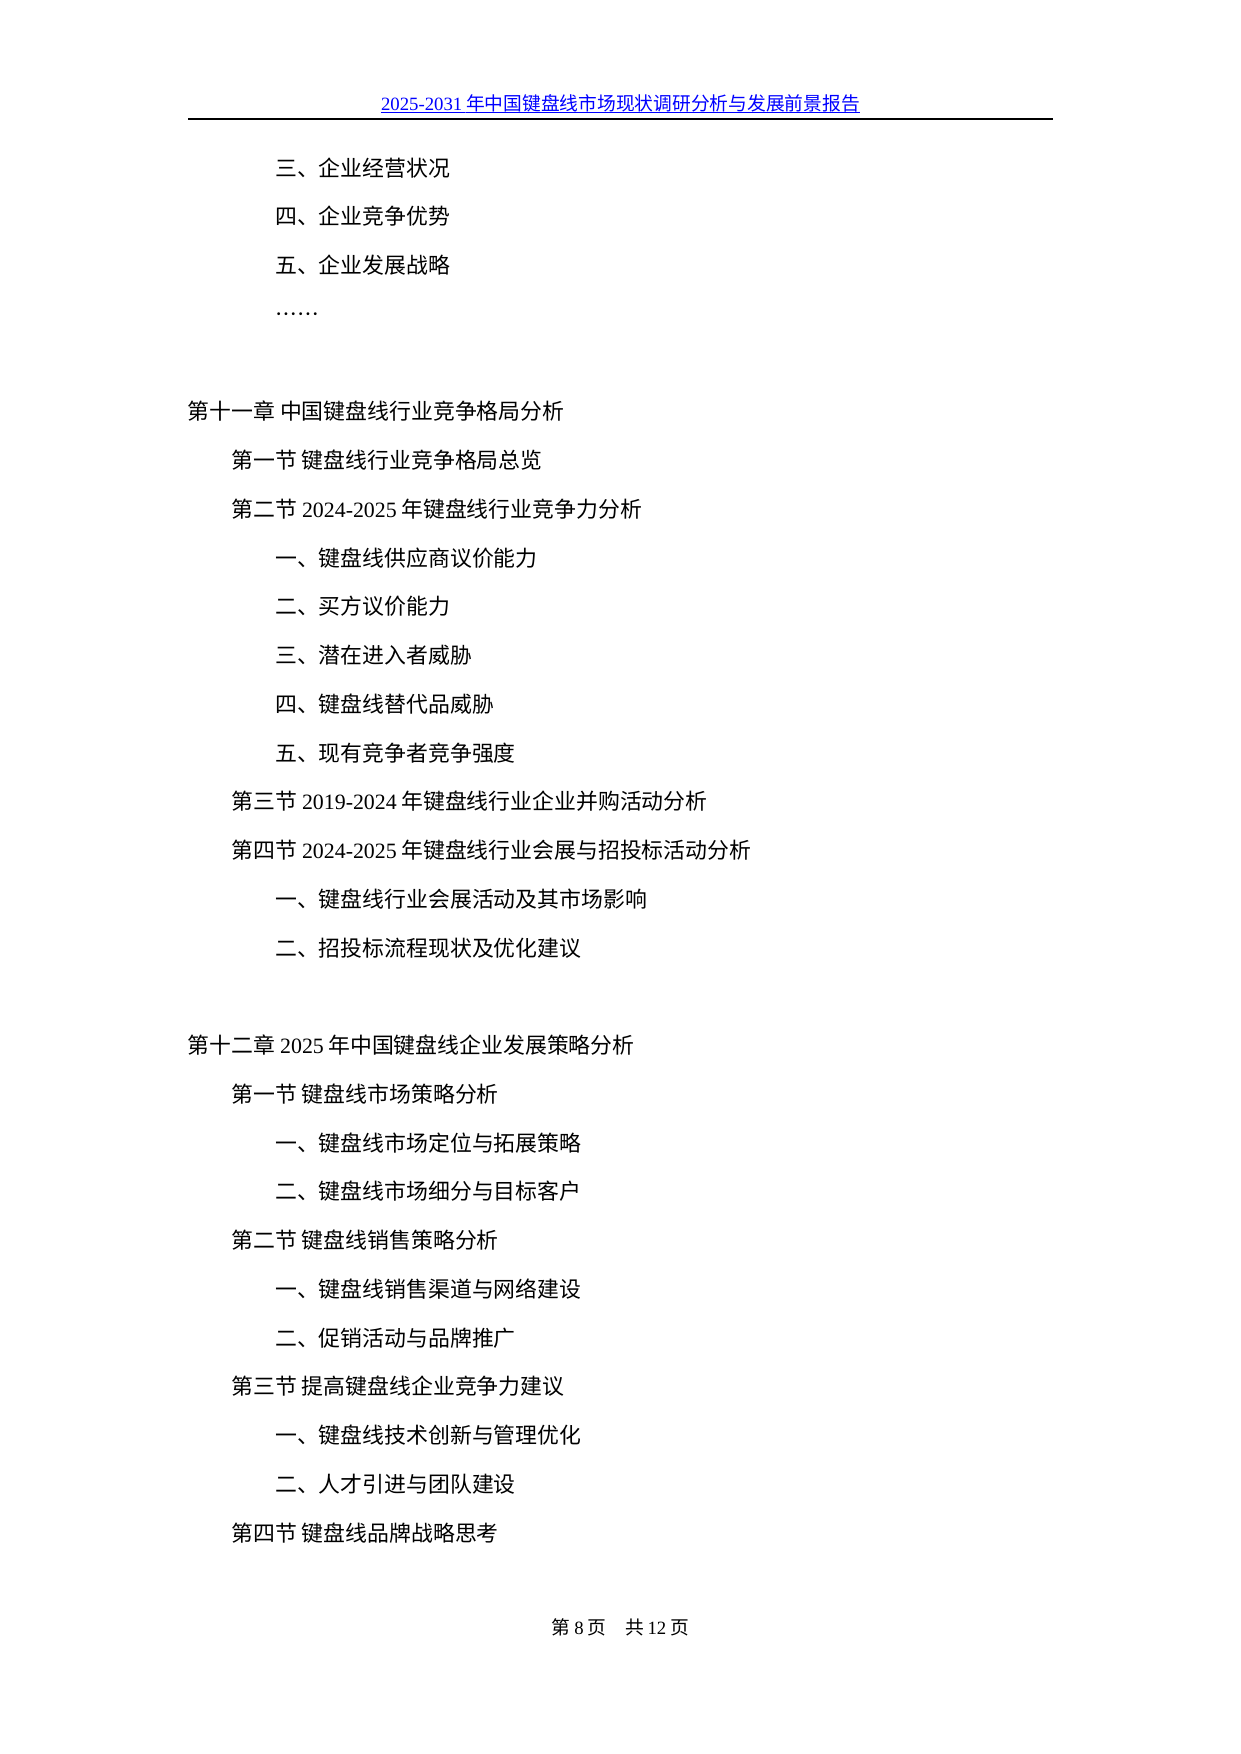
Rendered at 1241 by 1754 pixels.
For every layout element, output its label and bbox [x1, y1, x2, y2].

text [187, 150, 1053, 1548]
